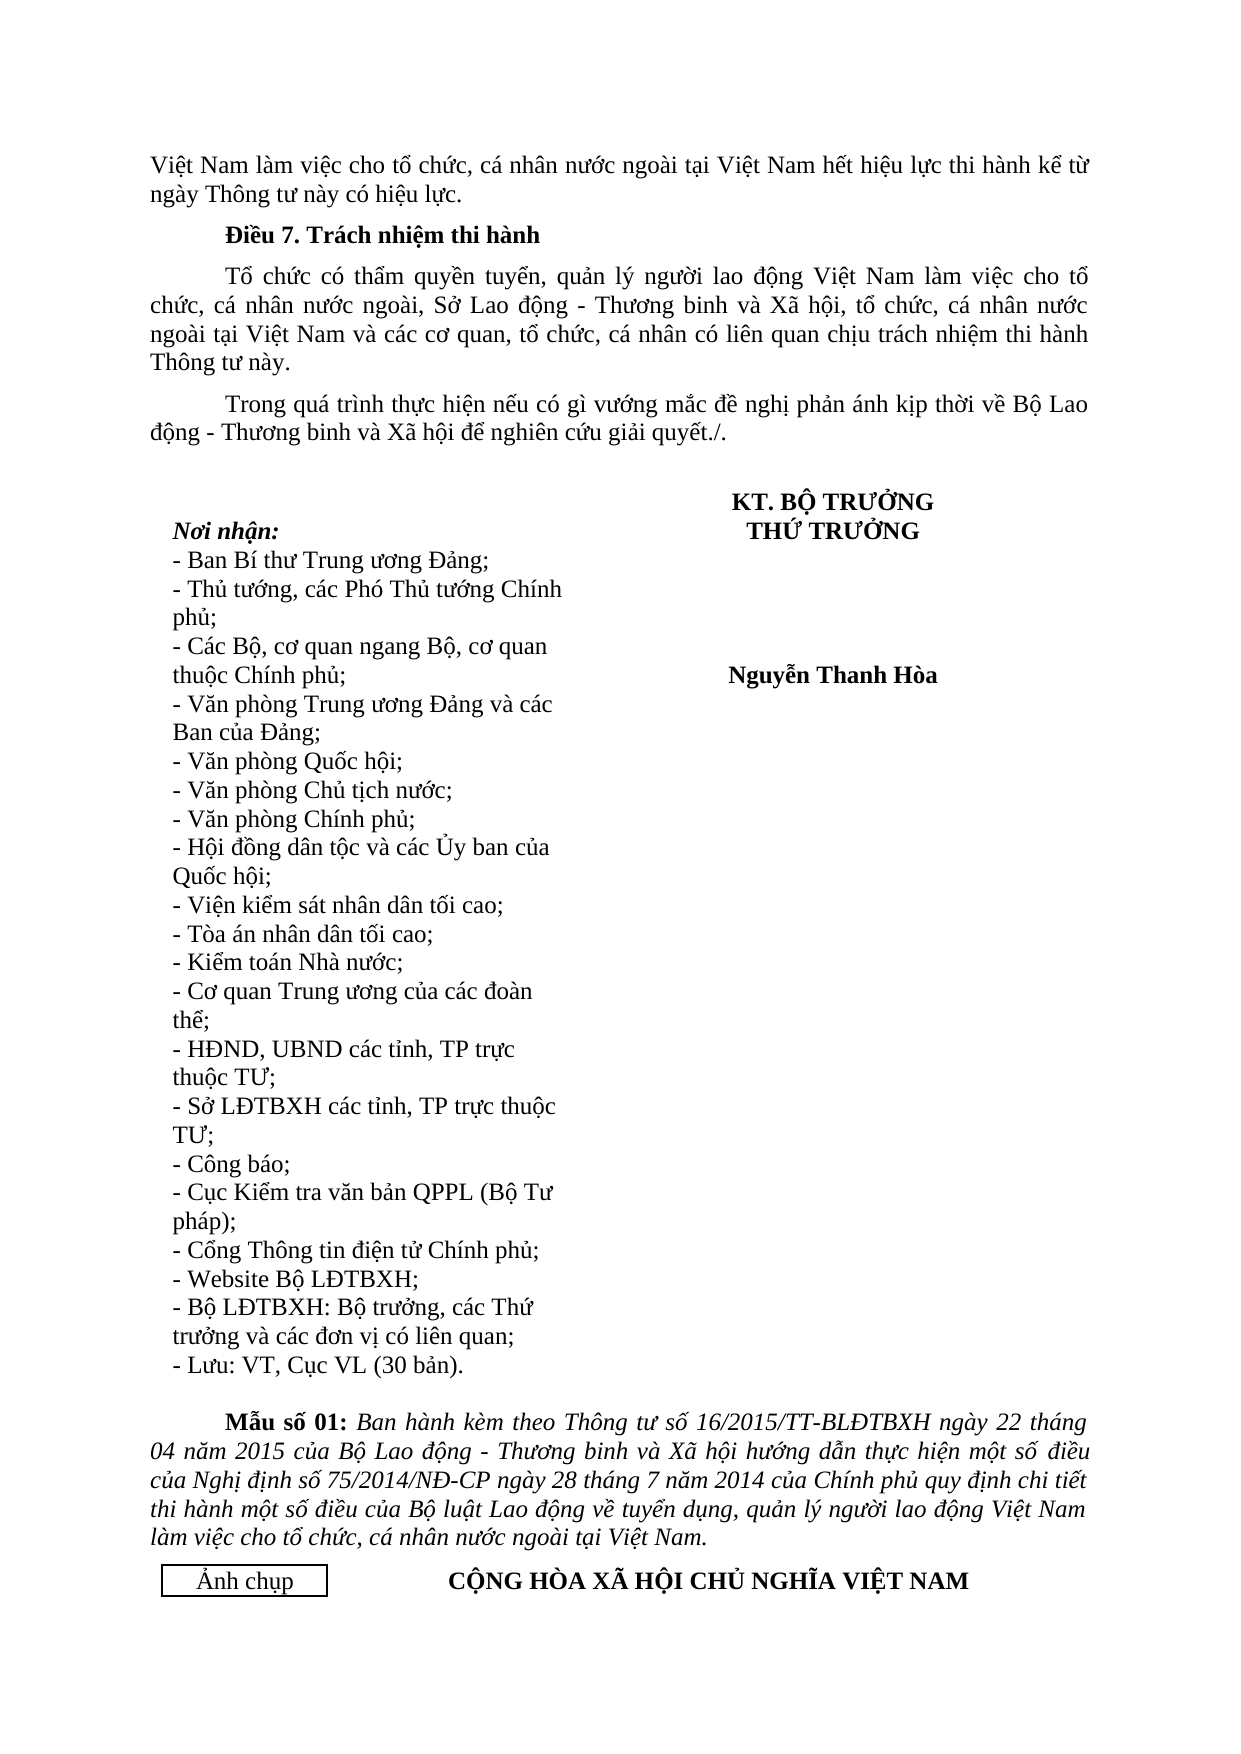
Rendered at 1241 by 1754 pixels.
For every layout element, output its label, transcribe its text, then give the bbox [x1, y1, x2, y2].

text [150, 150, 1090, 207]
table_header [163, 1566, 326, 1594]
text Điều 7. Trách nhiệm thi hành [150, 220, 1090, 249]
table_header Nơi nhận: - Ban Bí thư Trung ương Đảng; - Thủ tướng, các Phó Thủ tướng Chính phủ; - Các Bộ, cơ quan ngang Bộ, cơ quan thuộc Chính phủ; - Văn phòng Trung ương Đảng và các Ban của Đảng; - Văn phòng Quốc hội; - Văn phòng Chủ tịch nước; - Văn phòng Chính phủ; - Hội đồng dân tộc và các Ủy ban của Quốc hội; - Viện kiểm sát nhân dân tối cao; - Tòa án nhân dân tối cao; - Kiểm toán Nhà nước; - Cơ quan Trung ương của các đoàn thể; - HĐND, UBND các tỉnh, TP trực thuộc TƯ; - Sở LĐTBXH các tỉnh, TP trực thuộc TƯ; - Công báo; - Cục Kiểm tra văn bản QPPL (Bộ Tư pháp); - Cổng Thông tin điện tử Chính phủ; - Website Bộ LĐTBXH; - Bộ LĐTBXH: Bộ trưởng, các Thứ trưởng và các đơn vị có liên quan; - Lưu: VT, Cục VL (30 bản). [161, 488, 576, 1379]
text Trong quá trình thực hiện nếu có gì vướng mắc đề nghị phản ánh kịp thời về Bộ Lao động - Thương binh và Xã hội để nghiên cứu giải quyết./. [150, 389, 1090, 446]
text Mẫu số 01: Ban hành kèm theo Thông tư số 16/2015/TT-BLĐTBXH ngày 22 tháng 04 năm 2015 của Bộ Lao động - Thương binh và Xã hội hướng dẫn thực hiện một số điều của Nghị định số 75/2014/NĐ-CP ngày 28 tháng 7 năm 2014 của Chính phủ quy định chi tiết thi hành một số điều của Bộ luật Lao động về tuyển dụng, quản lý người lao động Việt Nam làm việc cho tổ chức, cá nhân nước ngoài tại Việt Nam. [150, 1407, 1090, 1551]
text Tổ chức có thẩm quyền tuyển, quản lý người lao động Việt Nam làm việc cho tổ chức, cá nhân nước ngoài, Sở Lao động - Thương binh và Xã hội, tổ chức, cá nhân nước ngoài tại Việt Nam và các cơ quan, tổ chức, cá nhân có liên quan chịu trách nhiệm thi hành Thông tư này. [150, 261, 1090, 376]
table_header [328, 1564, 1090, 1594]
table_header KT. BỘ TRƯỞNG THỨ TRƯỞNG Nguyễn Thanh Hòa [576, 488, 1090, 1379]
